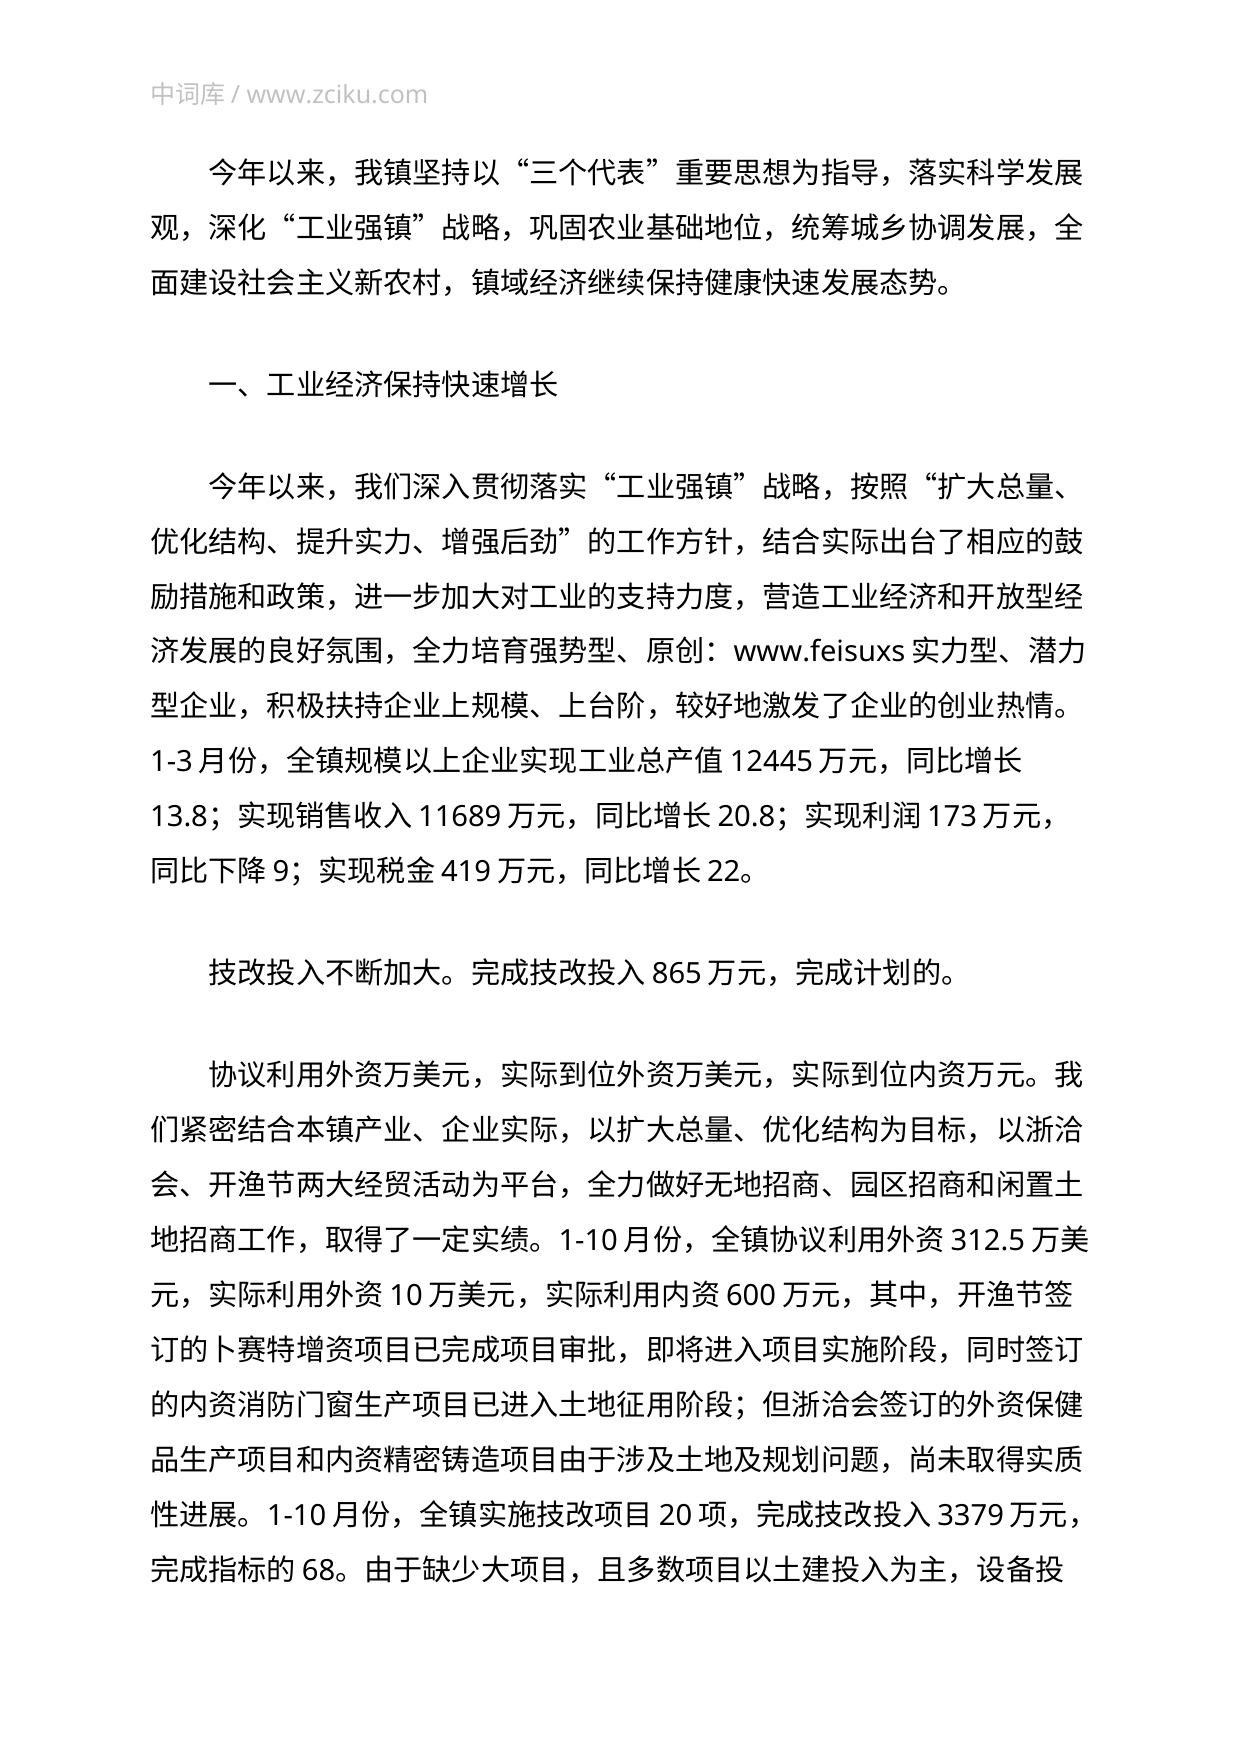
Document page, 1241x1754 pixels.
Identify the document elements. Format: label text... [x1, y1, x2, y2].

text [150, 1052, 1090, 1589]
text 技改投入不断加大。完成技改投入865万元，完成计划的。 [150, 950, 1090, 992]
text 今年以来，我镇坚持以“三个代表”重要思想为指导，落实科学发展观，深化“工业强镇”战略，巩固农业基础地位，统筹城乡协调发展，全面建设社会主义新农村，镇域经济继续保持健康快速发展态势。 [150, 150, 1090, 302]
text 今年以来，我们深入贯彻落实“工业强镇”战略，按照“扩大总量、优化结构、提升实力、增强后劲”的工作方针，结合实际出台了相应的鼓励措施和政策，进一步加大对工业的支持力度，营造工业经济和开放型经济发展的良好氛围，全力培育强势型、原创：www.feisuxs实力型、潜力型企业，积极扶持企业上规模、上台阶，较好地激发了企业的创业热情。1-3月份，全镇规模以上企业实现工业总产值12445万元，同比增长13.8；实现销售收入11689万元，同比增长20.8；实现利润173万元，同比下降9；实现税金419万元，同比增长22。 [150, 463, 1090, 890]
text 一、工业经济保持快速增长 [150, 362, 1090, 404]
